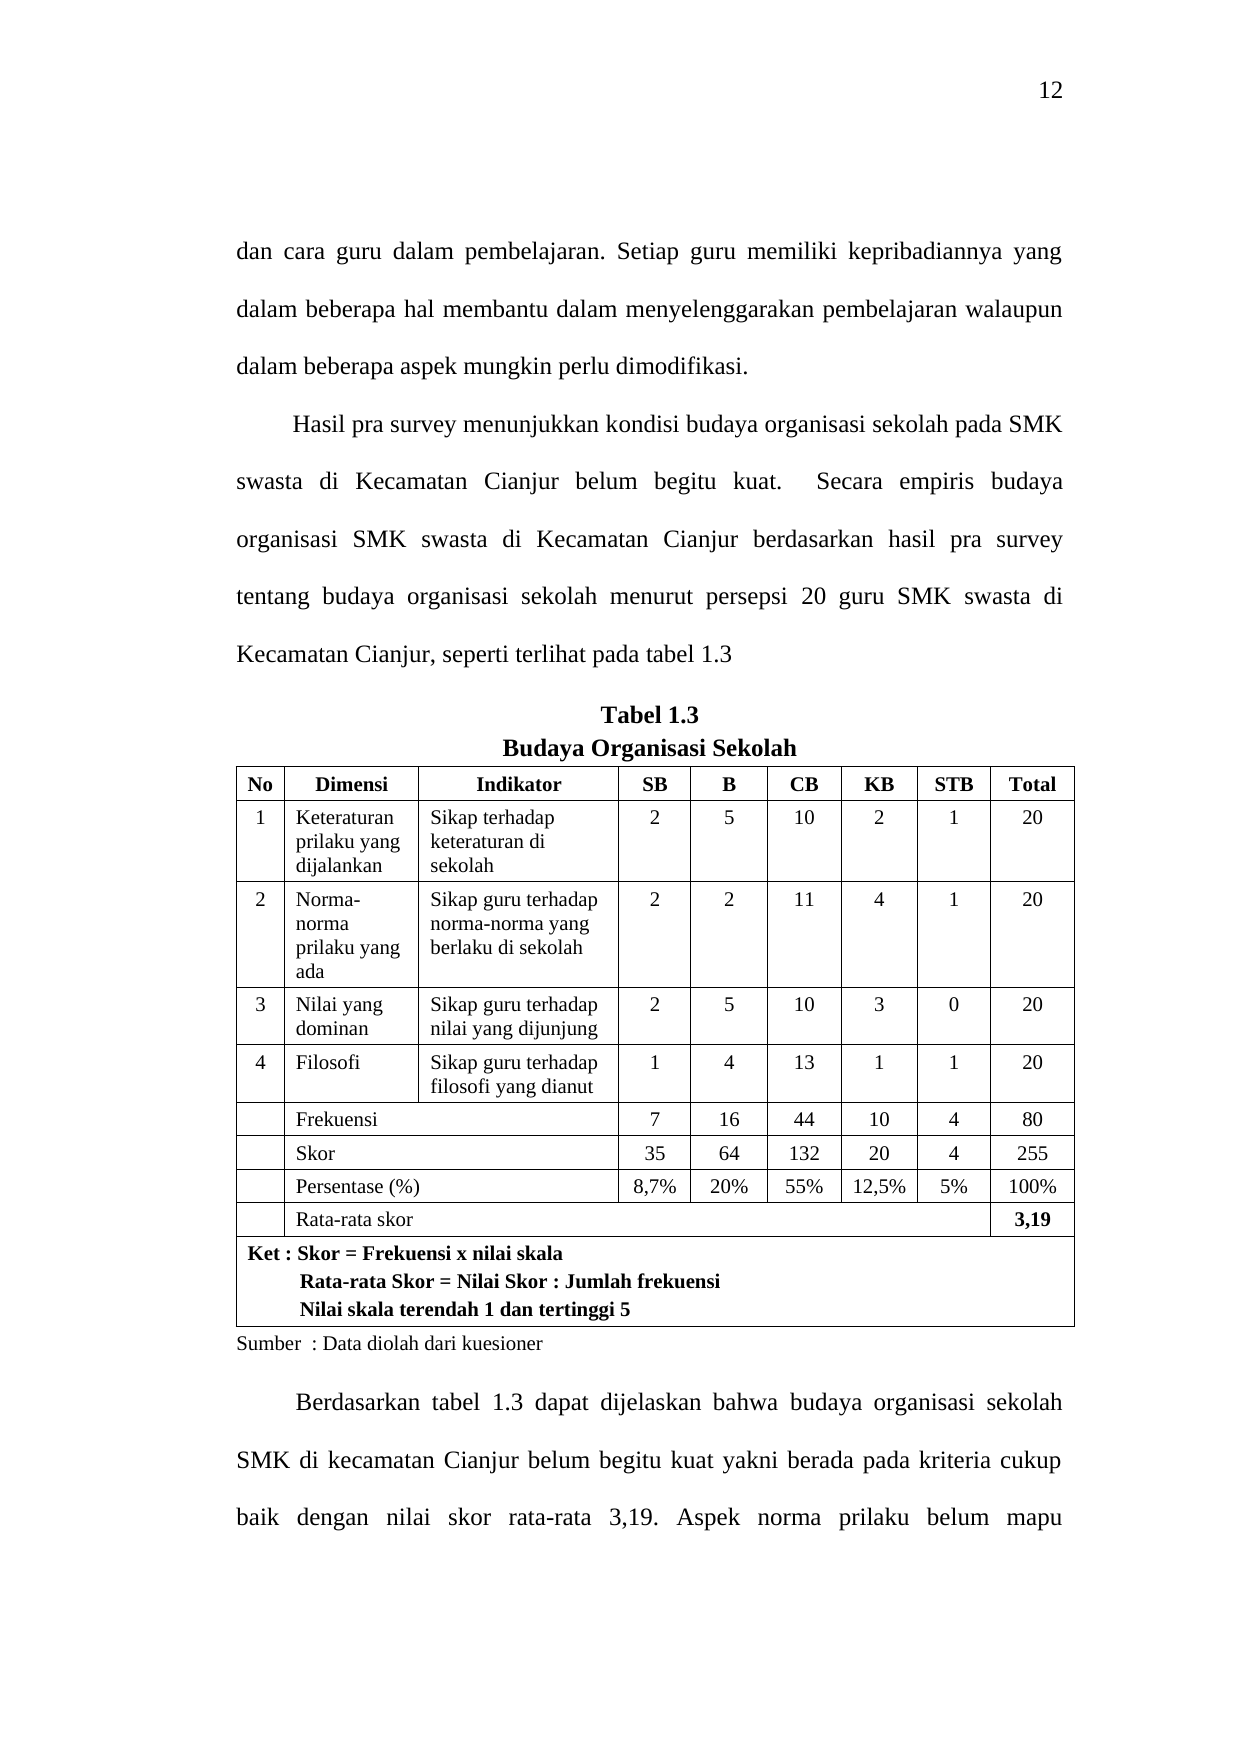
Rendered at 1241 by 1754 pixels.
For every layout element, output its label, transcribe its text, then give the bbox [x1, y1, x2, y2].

text Tabel 1.3 [236, 700, 1063, 729]
table_header STB [918, 767, 990, 800]
table_cell 1 [918, 801, 990, 881]
table_cell 20 [991, 1045, 1074, 1102]
table_cell 4 [691, 1045, 767, 1102]
table_cell 5% [918, 1170, 990, 1202]
table_cell 2 [619, 988, 690, 1044]
table_cell 44 [768, 1103, 841, 1135]
table_cell 4 [842, 882, 917, 987]
table_cell Ket : Skor = Frekuensi x nilai skala Rata-rata Skor = Nilai Skor : Jumlah frekuensi Nilai skala terendah 1 dan tertinggi 5 [237, 1237, 1074, 1326]
text Hasil pra survey menunjukkan kondisi budaya organisasi sekolah pada SMK swasta di Kecamatan Cianjur belum begitu kuat. Secara empiris budaya organisasi SMK swasta di Kecamatan Cianjur berdasarkan hasil pra survey tentang budaya organisasi sekolah menurut persepsi 20 guru SMK swasta di Kecamatan Cianjur, seperti terlihat pada tabel 1.3 [236, 409, 1063, 667]
table_header No [237, 767, 284, 800]
table_cell 16 [691, 1103, 767, 1135]
table_cell 2 [237, 882, 284, 987]
table_cell 20% [691, 1170, 767, 1202]
table_cell 2 [842, 801, 917, 881]
text Budaya Organisasi Sekolah [236, 733, 1063, 762]
table_cell 8,7% [619, 1170, 690, 1202]
table_cell 4 [918, 1103, 990, 1135]
table_cell 13 [768, 1045, 841, 1102]
table_cell Norma-norma prilaku yang ada [285, 882, 418, 987]
table_cell 11 [768, 882, 841, 987]
table_cell [237, 1203, 284, 1236]
table_cell Sikap terhadap keteraturan di sekolah [419, 801, 618, 881]
table_cell [237, 1136, 284, 1169]
table_cell 1 [918, 882, 990, 987]
table_cell 132 [768, 1136, 841, 1169]
table_cell 20 [842, 1136, 917, 1169]
table_cell 4 [237, 1045, 284, 1102]
table_cell 10 [768, 988, 841, 1044]
table_cell Persentase (%) [285, 1170, 618, 1202]
table_cell Rata-rata skor [285, 1203, 990, 1236]
table_cell [237, 1170, 284, 1202]
table_cell 55% [768, 1170, 841, 1202]
table_cell 10 [768, 801, 841, 881]
table_cell 100% [991, 1170, 1074, 1202]
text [236, 236, 1063, 380]
table_cell Sikap guru terhadap nilai yang dijunjung [419, 988, 618, 1044]
table_cell Keteraturan prilaku yang dijalankan [285, 801, 418, 881]
table_cell 3 [237, 988, 284, 1044]
table_cell 7 [619, 1103, 690, 1135]
table_cell 4 [918, 1136, 990, 1169]
table_cell 255 [991, 1136, 1074, 1169]
table_cell 64 [691, 1136, 767, 1169]
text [236, 1387, 1063, 1531]
table_cell 20 [991, 882, 1074, 987]
table_cell Frekuensi [285, 1103, 618, 1135]
table_cell 20 [991, 801, 1074, 881]
table_header CB [768, 767, 841, 800]
table_cell 3,19 [991, 1203, 1074, 1236]
table_cell 2 [691, 882, 767, 987]
table_cell Nilai yang dominan [285, 988, 418, 1044]
table_cell Skor [285, 1136, 618, 1169]
table_header SB [619, 767, 690, 800]
table_cell 1 [237, 801, 284, 881]
table_cell Sikap guru terhadap filosofi yang dianut [419, 1045, 618, 1102]
table_cell 5 [691, 801, 767, 881]
table_cell 20 [991, 988, 1074, 1044]
table_header B [691, 767, 767, 800]
table_header Dimensi [285, 767, 418, 800]
text Sumber : Data diolah dari kuesioner [236, 1331, 1063, 1355]
table_cell 12,5% [842, 1170, 917, 1202]
table_cell [237, 1103, 284, 1135]
table_cell 10 [842, 1103, 917, 1135]
table_cell 0 [918, 988, 990, 1044]
table_cell 5 [691, 988, 767, 1044]
table_header Total [991, 767, 1074, 800]
table_cell Sikap guru terhadap norma-norma yang berlaku di sekolah [419, 882, 618, 987]
table_header Indikator [419, 767, 618, 800]
table_cell 35 [619, 1136, 690, 1169]
table_cell 1 [918, 1045, 990, 1102]
table_cell 2 [619, 801, 690, 881]
table_cell 1 [619, 1045, 690, 1102]
table_cell 2 [619, 882, 690, 987]
table_cell Filosofi [285, 1045, 418, 1102]
table_cell 3 [842, 988, 917, 1044]
table_header KB [842, 767, 917, 800]
table_cell 80 [991, 1103, 1074, 1135]
table_cell 1 [842, 1045, 917, 1102]
